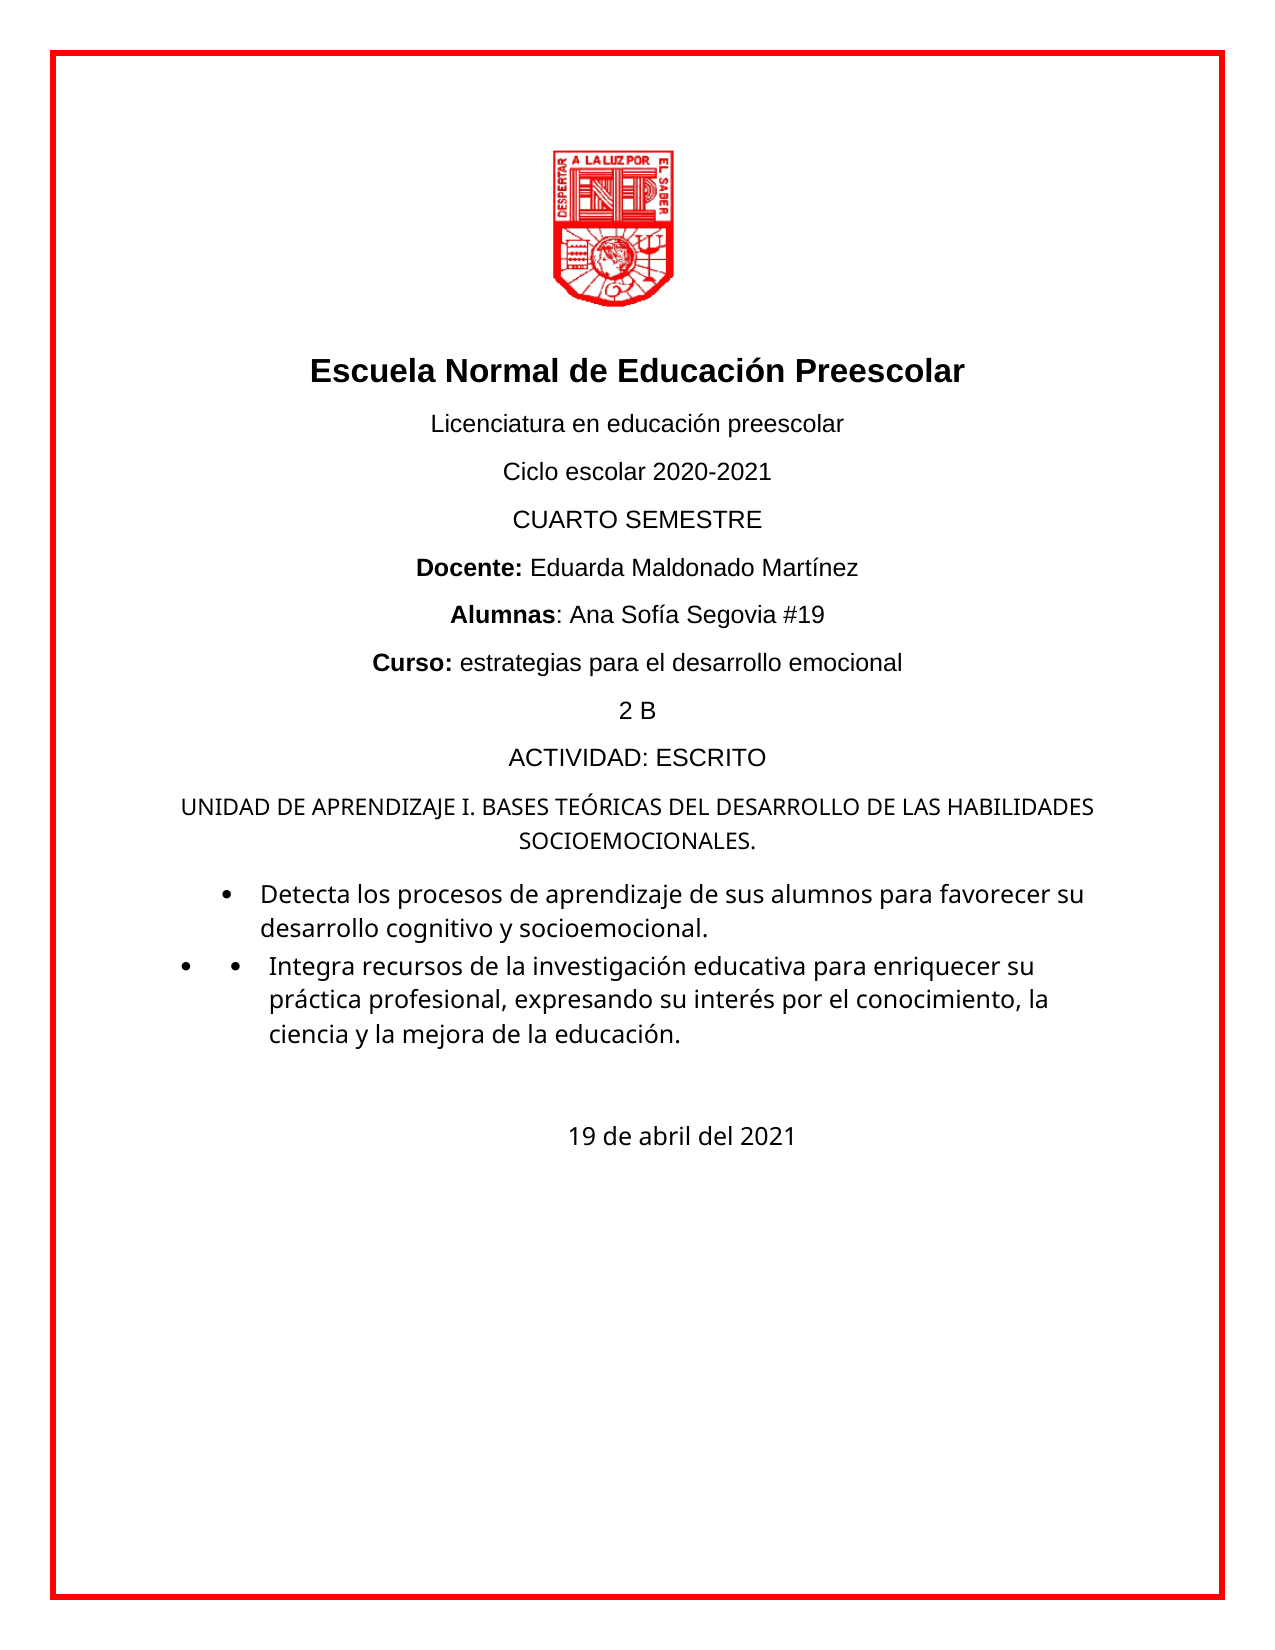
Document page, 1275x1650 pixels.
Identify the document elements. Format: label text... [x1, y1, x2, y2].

table_header Integra recursos de la investigación educativa para enriquecer su práctica profesional, expresando su interés por el conocimiento, la ciencia y la mejora de la educación. 19 de abril del 2021 [186, 947, 1098, 1154]
text Escuela Normal de Educación Preescolar [177, 351, 1098, 390]
text 2 B [177, 696, 1098, 724]
text Curso: estrategias para el desarrollo emocional [177, 648, 1098, 677]
picture [546, 148, 681, 307]
text Licenciatura en educación preescolar [177, 409, 1098, 438]
text CUARTO SEMESTRE [177, 505, 1098, 534]
table_header [177, 947, 186, 1154]
text Docente: Eduarda Maldonado Martínez [177, 553, 1098, 581]
text Ciclo escolar 2020-2021 [177, 457, 1098, 486]
text ACTIVIDAD: ESCRITO [177, 743, 1098, 772]
text UNIDAD DE APRENDIZAJE I. BASES TEÓRICAS DEL DESARROLLO DE LAS HABILIDADES SOCIOEMOCIONALES. [177, 791, 1098, 856]
table_header Detecta los procesos de aprendizaje de sus alumnos para favorecer su desarrollo cognitivo y socioemocional. [177, 875, 1098, 947]
text Alumnas: Ana Sofía Segovia #19 [177, 600, 1098, 629]
